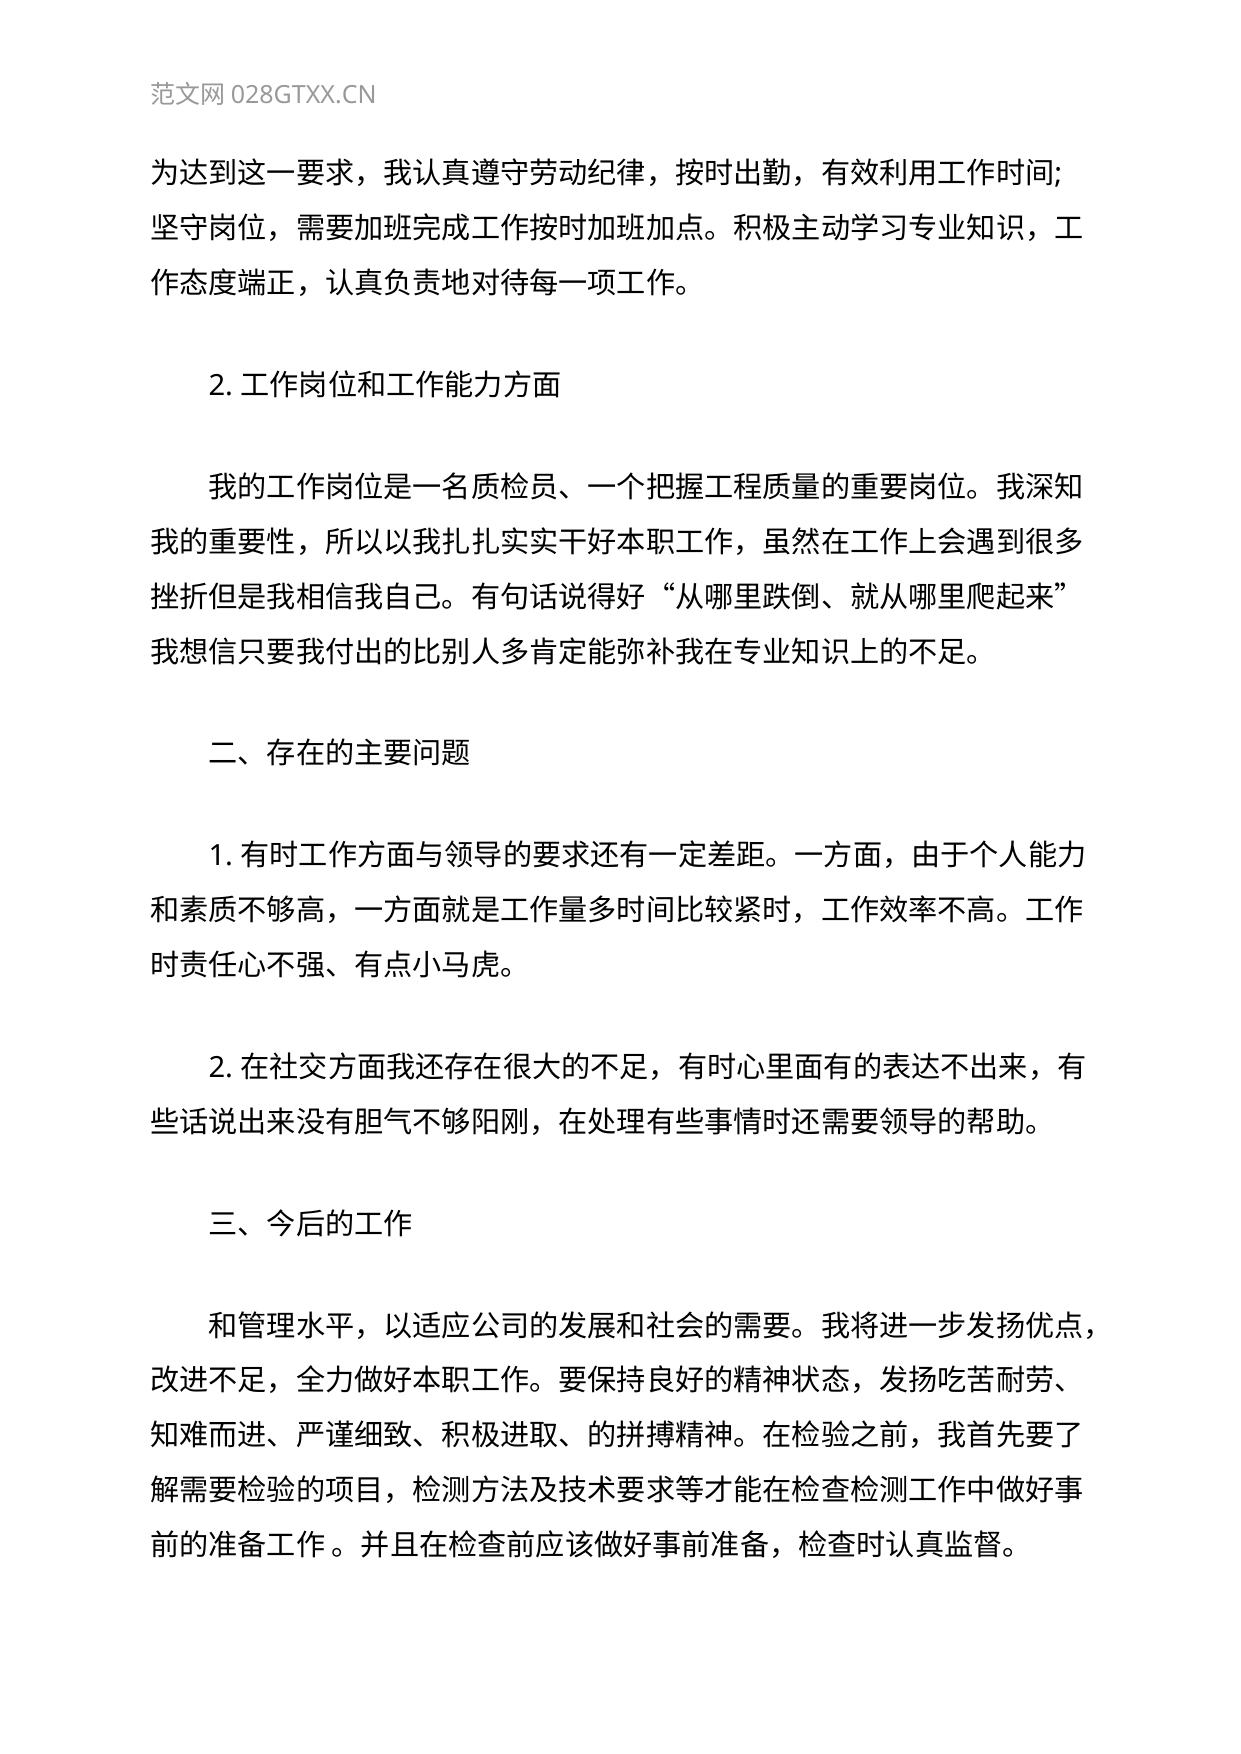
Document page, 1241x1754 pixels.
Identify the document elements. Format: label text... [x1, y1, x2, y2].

text 和管理水平，以适应公司的发展和社会的需要。我将进一步发扬优点，改进不足，全力做好本职工作。要保持良好的精神状态，发扬吃苦耐劳、知难而进、严谨细致、积极进取、的拼搏精神。在检验之前，我首先要了解需要检验的项目，检测方法及技术要求等才能在检查检测工作中做好事前的准备工作 。并且在检查前应该做好事前准备，检查时认真监督。 [150, 1302, 1090, 1564]
text 我的工作岗位是一名质检员、一个把握工程质量的重要岗位。我深知我的重要性，所以以我扎扎实实干好本职工作，虽然在工作上会遇到很多挫折但是我相信我自己。有句话说得好“从哪里跌倒、就从哪里爬起来”我想信只要我付出的比别人多肯定能弥补我在专业知识上的不足。 [150, 464, 1090, 671]
text 1. 有时工作方面与领导的要求还有一定差距。一方面，由于个人能力和素质不够高，一方面就是工作量多时间比较紧时，工作效率不高。工作时责任心不强、有点小马虎。 [150, 832, 1090, 984]
text 三、今后的工作 [150, 1200, 1090, 1243]
text 2. 在社交方面我还存在很大的不足，有时心里面有的表达不出来，有些话说出来没有胆气不够阳刚，在处理有些事情时还需要领导的帮助。 [150, 1043, 1090, 1141]
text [150, 150, 1090, 302]
text 2. 工作岗位和工作能力方面 [150, 362, 1090, 404]
text 二、存在的主要问题 [150, 730, 1090, 772]
